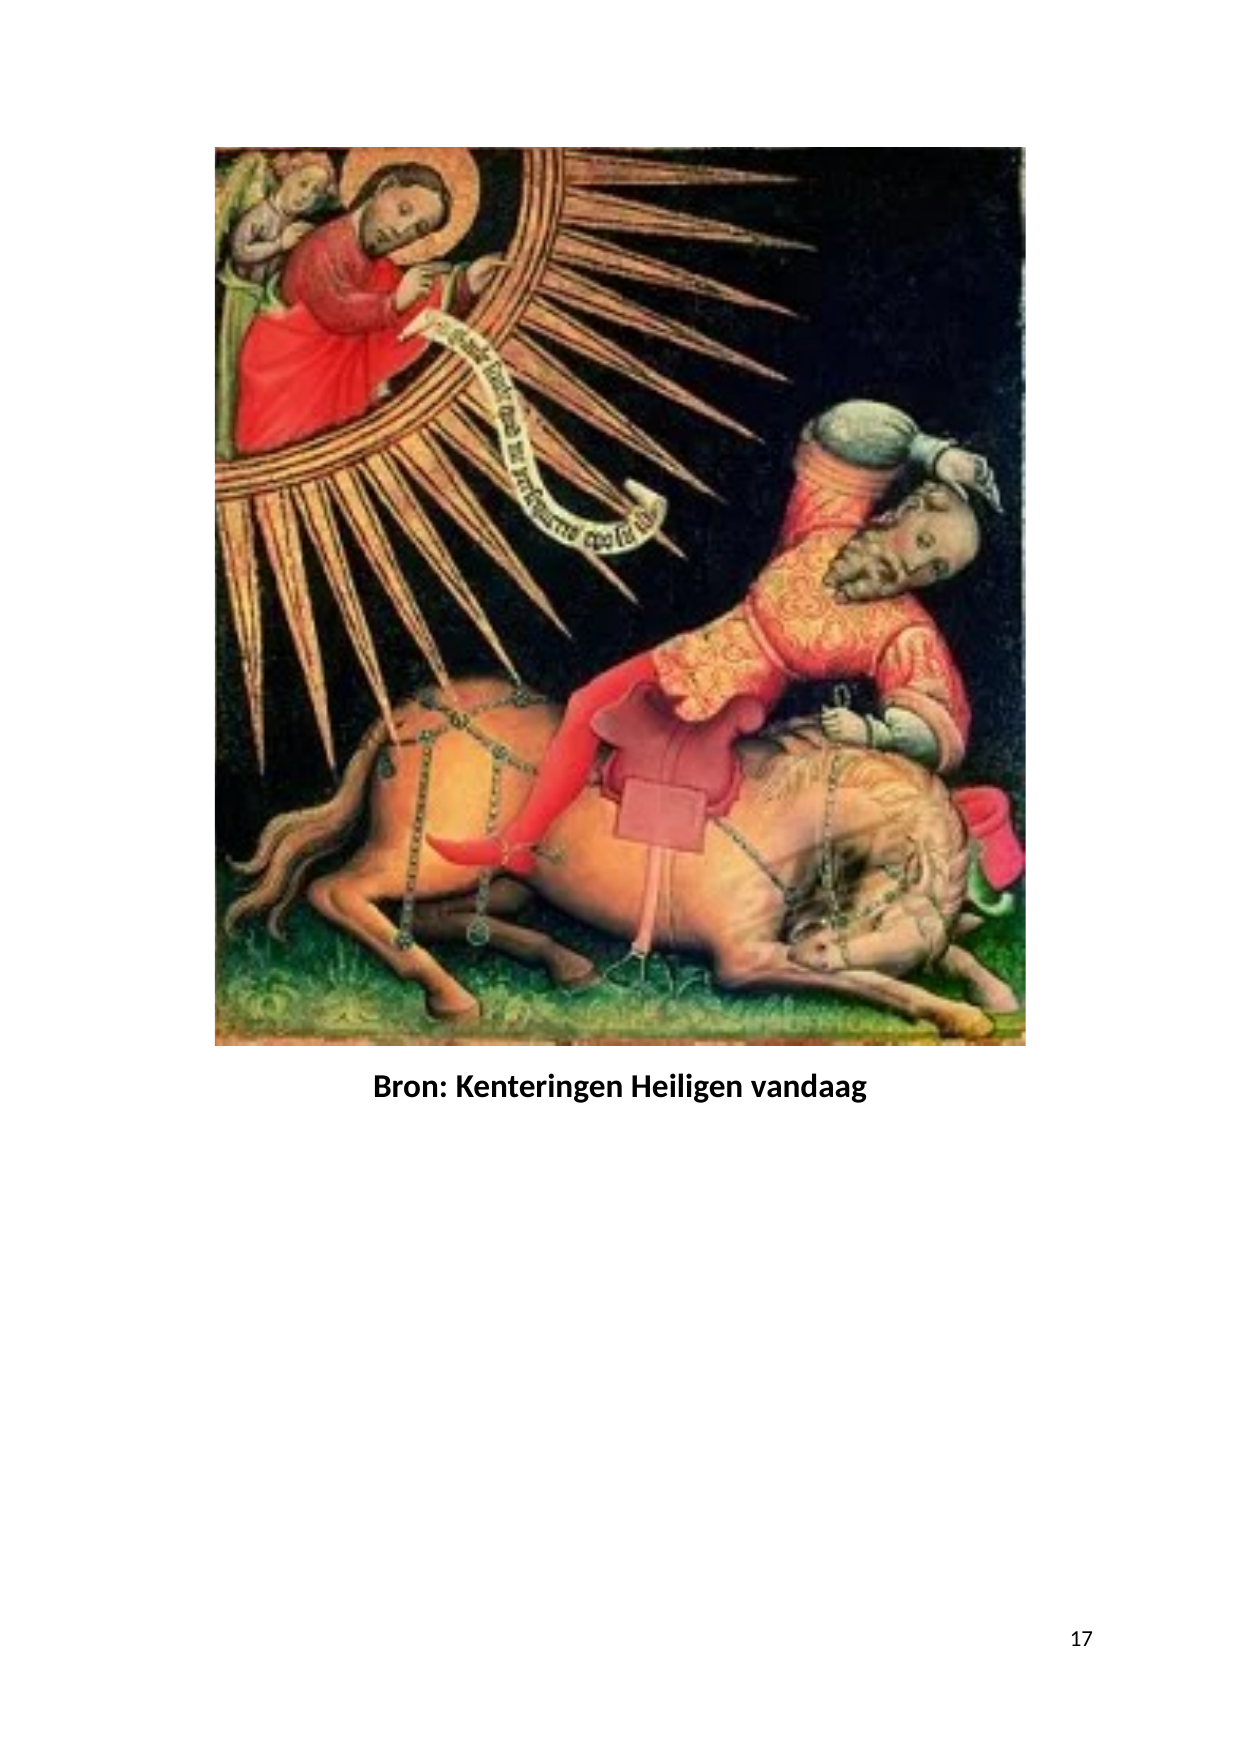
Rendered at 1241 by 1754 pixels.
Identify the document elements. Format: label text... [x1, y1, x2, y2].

text Bron: Kenteringen Heiligen vandaag [148, 1065, 1093, 1106]
picture [214, 147, 1026, 1046]
